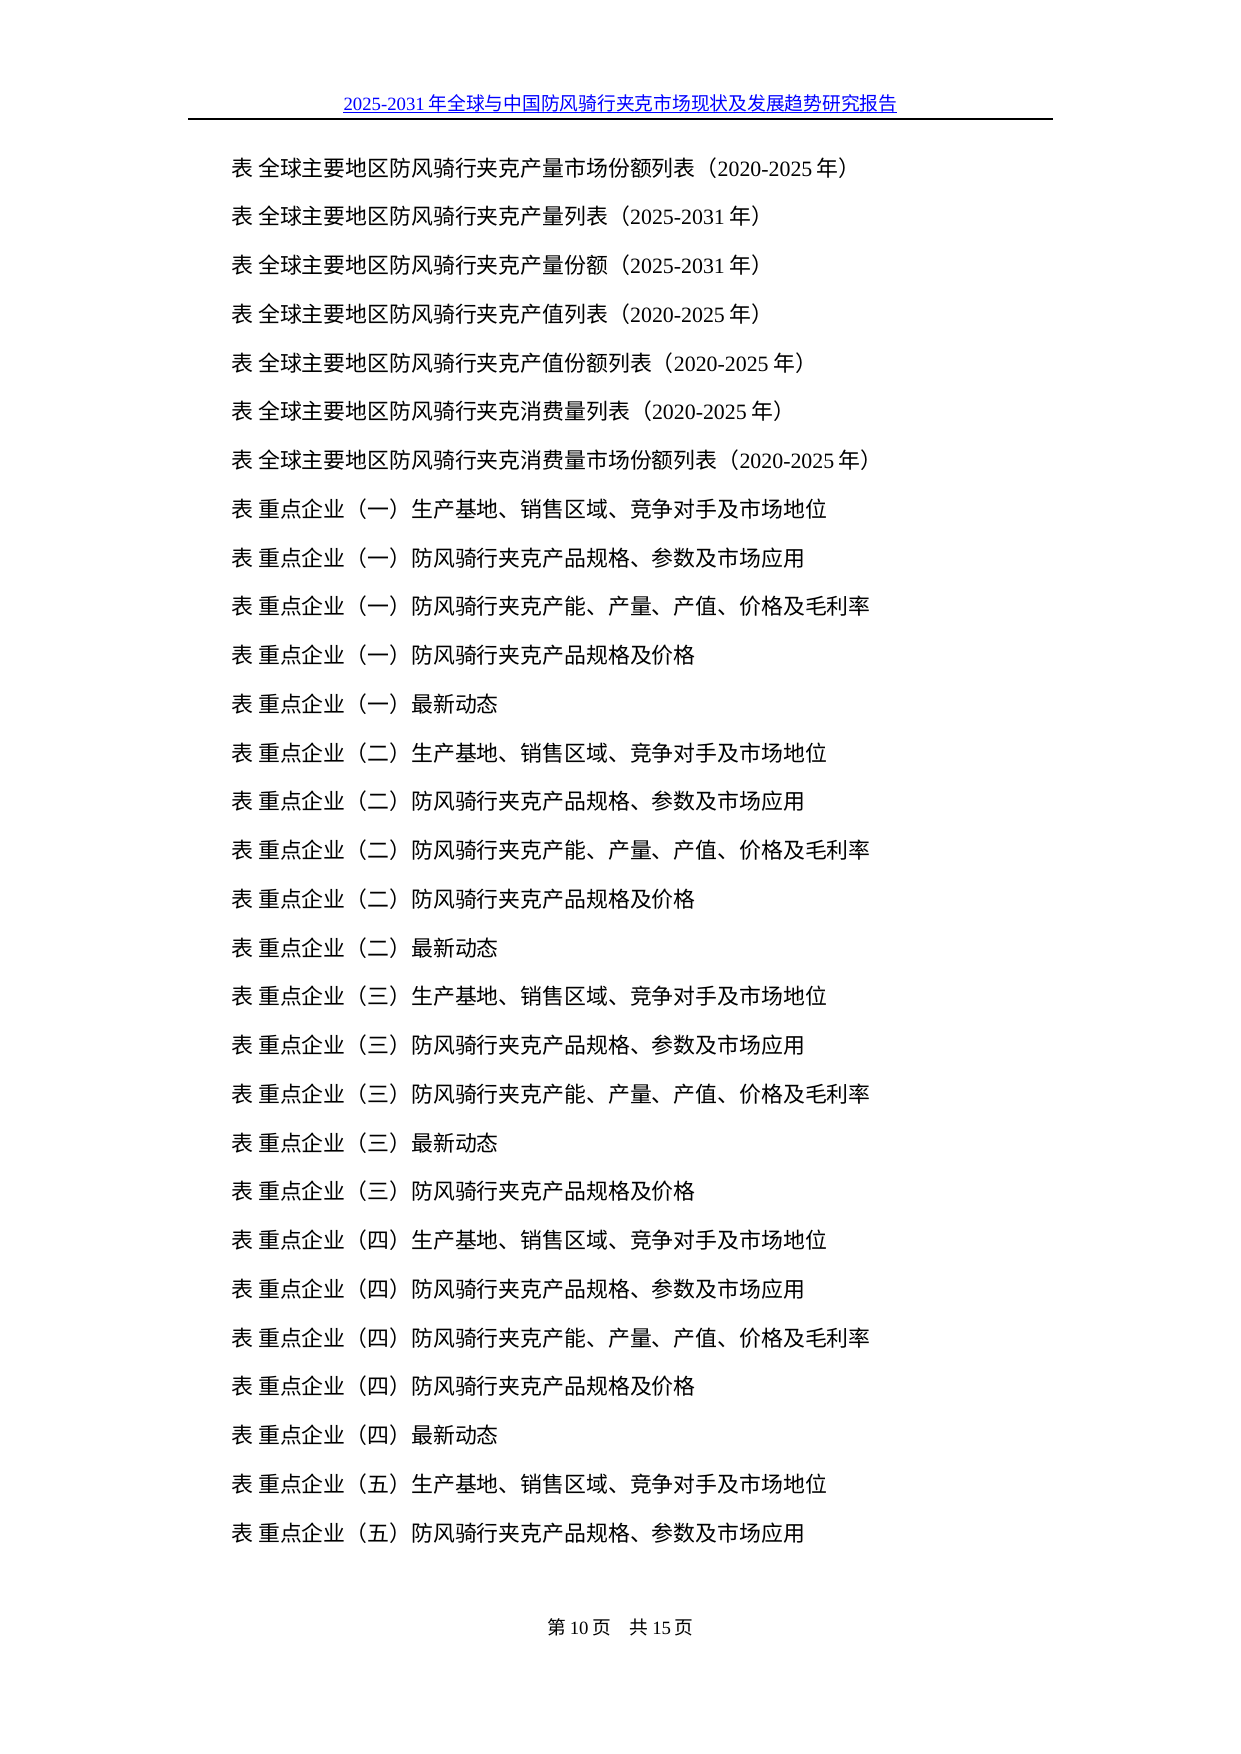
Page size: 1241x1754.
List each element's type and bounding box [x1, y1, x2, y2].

text [187, 150, 1053, 1548]
